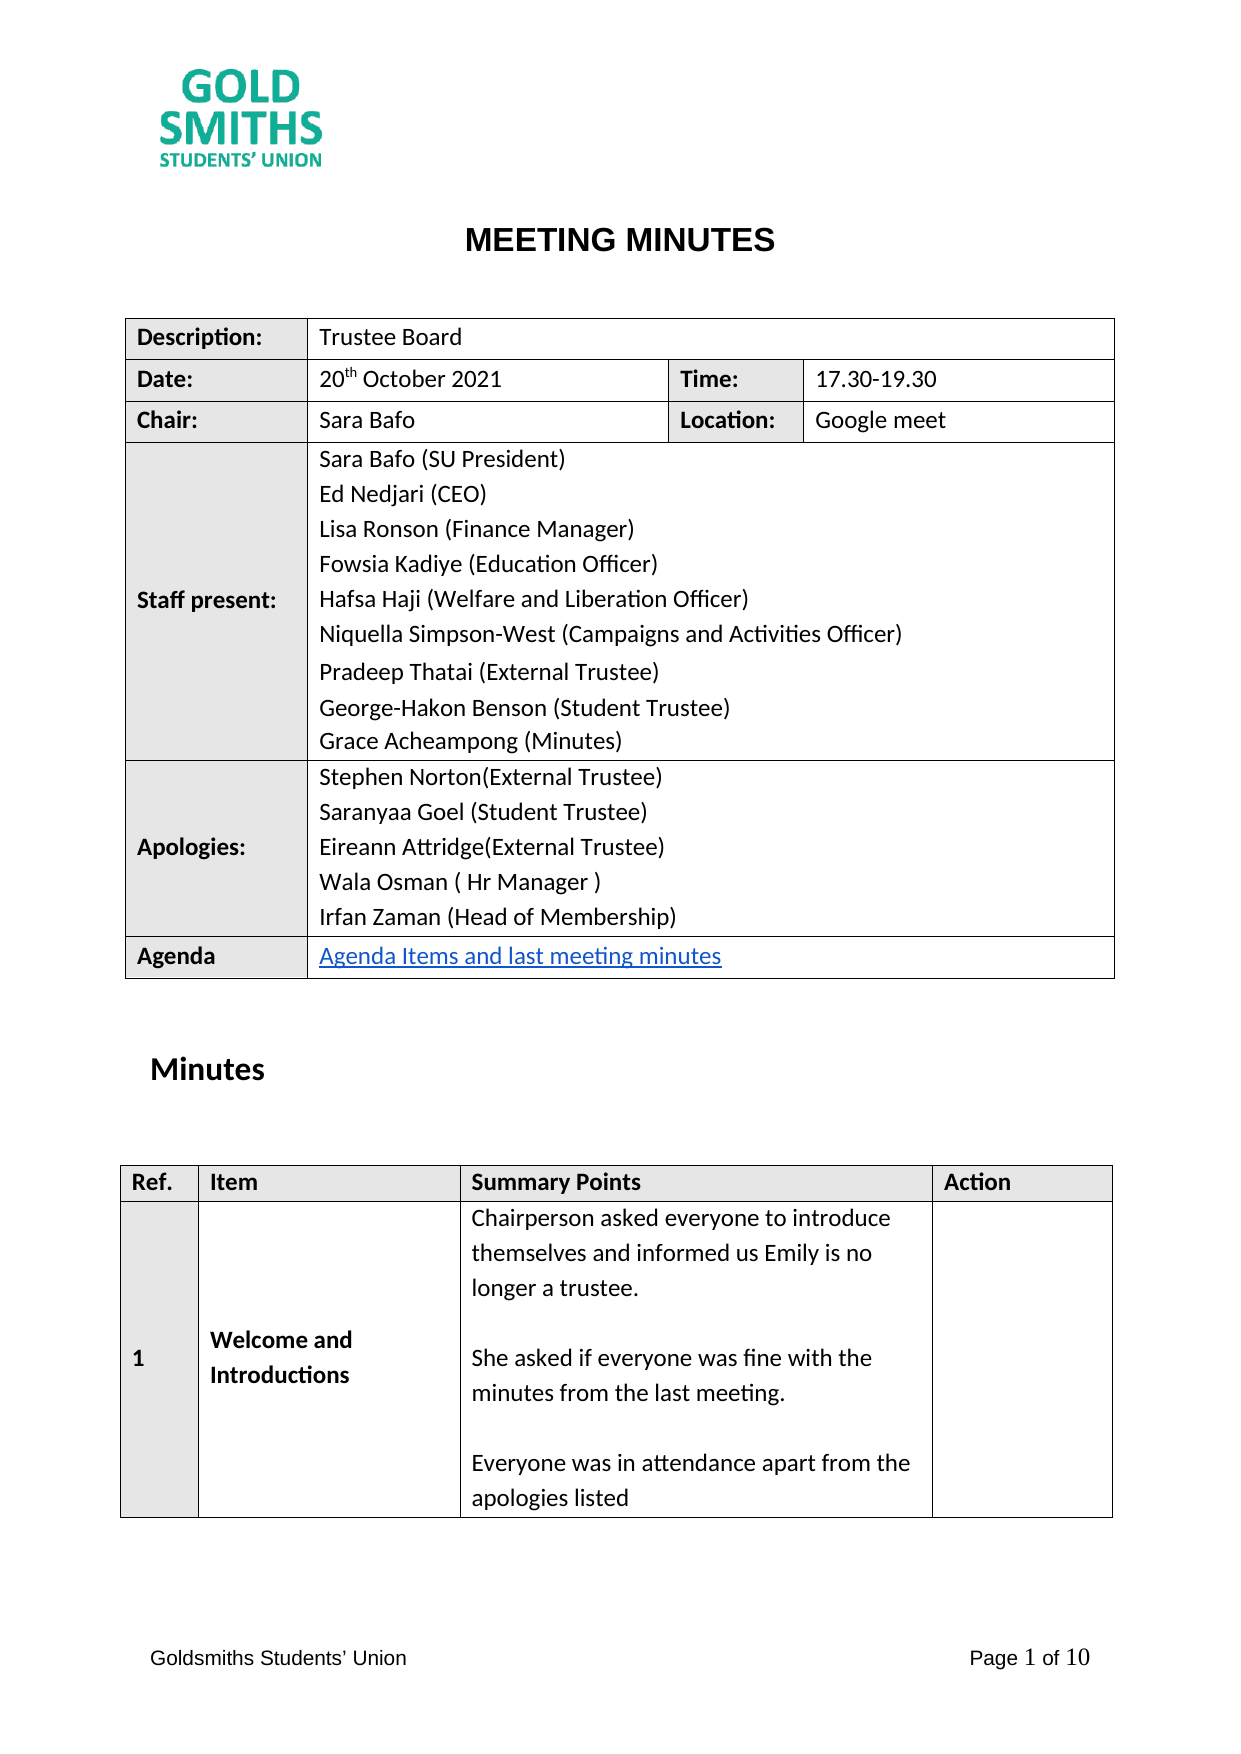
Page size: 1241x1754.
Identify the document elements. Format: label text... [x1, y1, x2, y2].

table_cell Time: [669, 360, 803, 401]
table_header Item [199, 1166, 460, 1201]
table_cell Apologies: [126, 761, 307, 936]
table_cell 20th October 2021 [308, 360, 668, 401]
table_header Action [933, 1166, 1112, 1201]
table_cell Agenda [126, 937, 307, 977]
table_header Description: [126, 319, 307, 359]
text Minutes [150, 1048, 1090, 1089]
table_cell Sara Bafo [308, 402, 668, 442]
table_cell [933, 1202, 1112, 1517]
table_cell Location: [669, 402, 803, 442]
table_cell 1 [121, 1202, 198, 1517]
table_cell Sara Bafo (SU President) Ed Nedjari (CEO) Lisa Ronson (Finance Manager) Fowsia Kadiye (Education Officer) Hafsa Haji (Welfare and Liberation Officer) Niquella Simpson-West (Campaigns and Activities Officer) Pradeep Thatai (External Trustee) George-Hakon Benson (Student Trustee) Grace Acheampong (Minutes) [308, 443, 1114, 760]
table_cell Google meet [804, 402, 1114, 442]
table_cell Chair: [126, 402, 307, 442]
table_header Summary Points [461, 1166, 932, 1201]
table_cell Staff present: [126, 443, 307, 760]
table_cell Welcome and Introductions [199, 1202, 460, 1517]
table_cell Date: [126, 360, 307, 401]
table_header Trustee Board [308, 319, 1114, 359]
table_cell Chairperson asked everyone to introduce themselves and informed us Emily is no longer a trustee. She asked if everyone was fine with the minutes from the last meeting. Everyone was in attendance apart from the apologies listed [461, 1202, 932, 1517]
picture [150, 59, 327, 182]
table_cell Stephen Norton(External Trustee) Saranyaa Goel (Student Trustee) Eireann Attridge(External Trustee) Wala Osman ( Hr Manager ) Irfan Zaman (Head of Membership) [308, 761, 1114, 936]
table_header Ref. [121, 1166, 198, 1201]
table_cell 17.30-19.30 [804, 360, 1114, 401]
table_cell Agenda Items and last meeting minutes [308, 937, 1114, 977]
